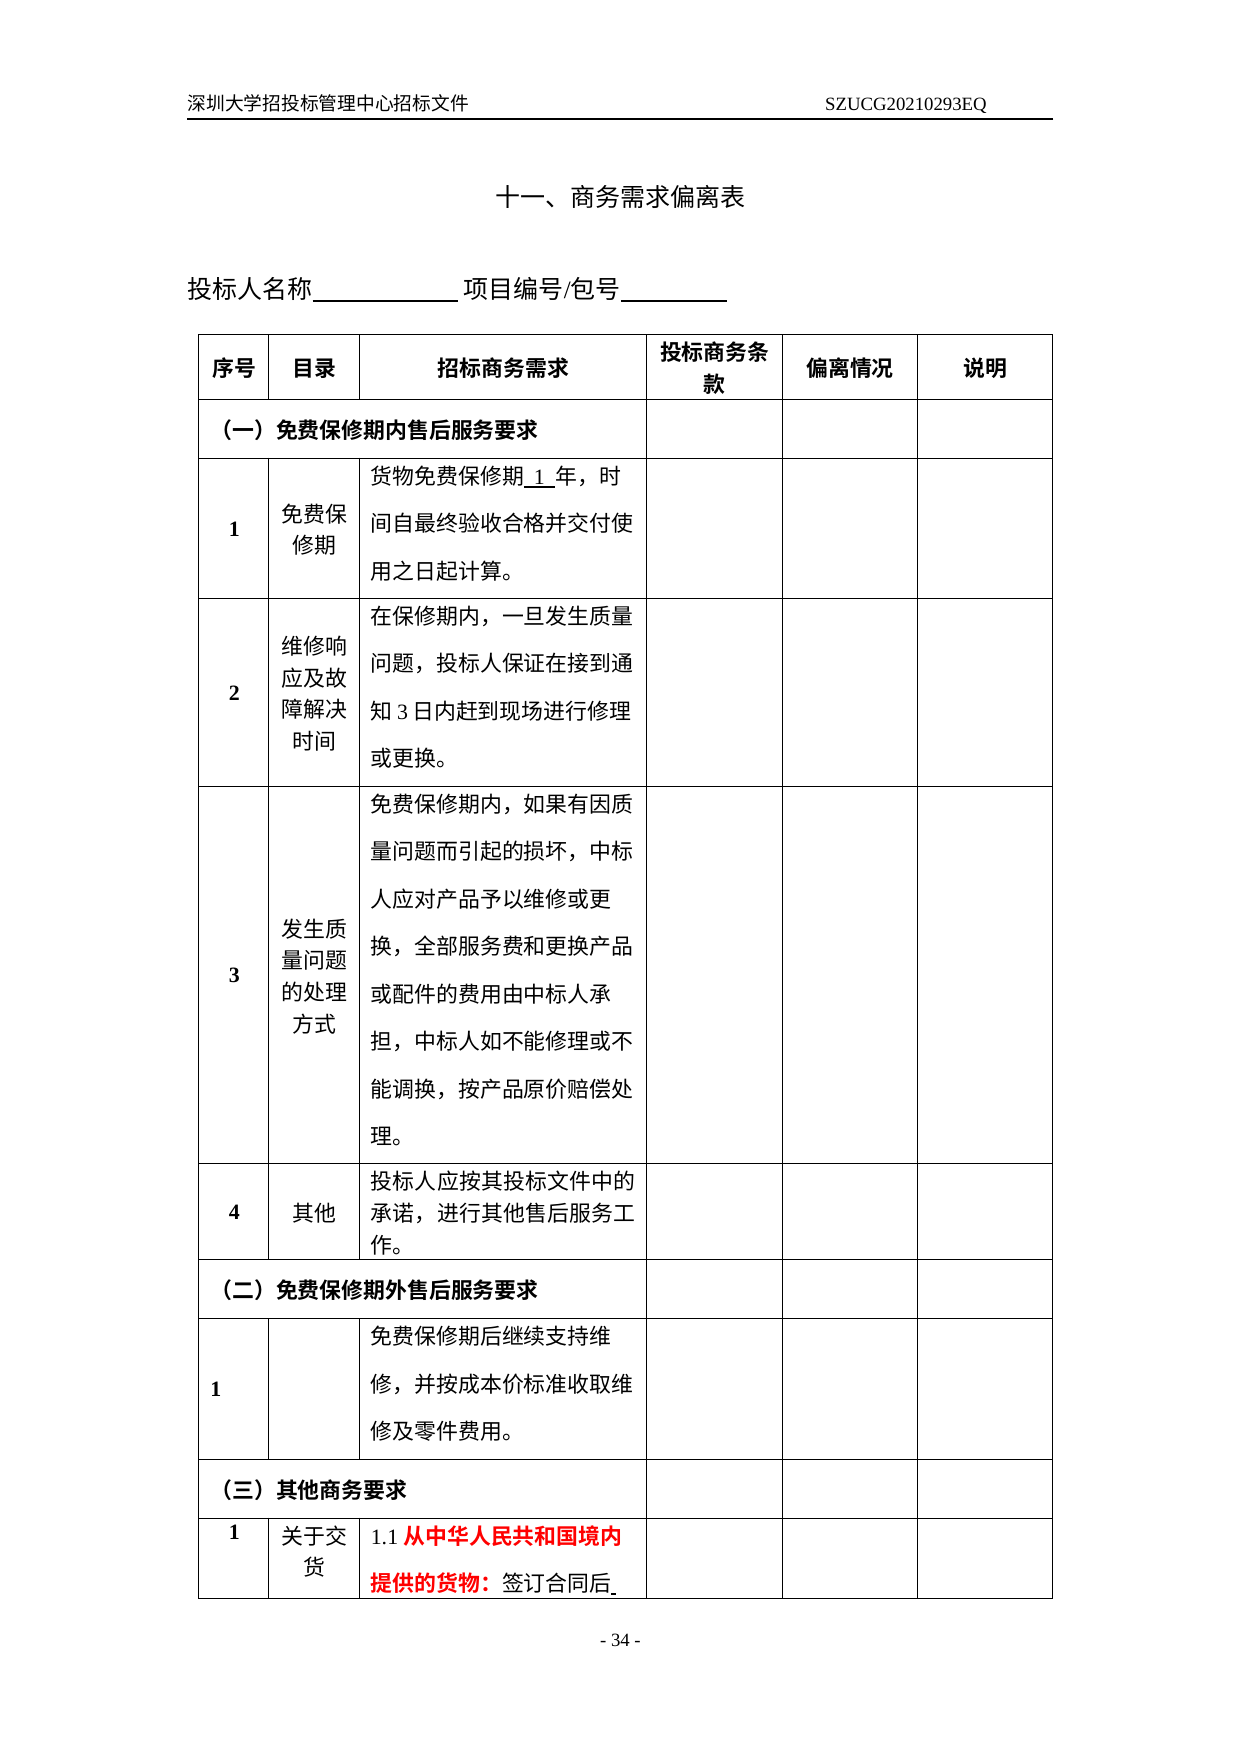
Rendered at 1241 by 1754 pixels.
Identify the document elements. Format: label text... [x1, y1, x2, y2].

table_cell [918, 1319, 1052, 1458]
table_cell 4 [199, 1164, 268, 1259]
table_cell 1 [199, 1319, 268, 1458]
table_cell 2 [199, 599, 268, 786]
table_cell [647, 599, 782, 786]
table_cell [783, 1164, 917, 1259]
table_cell 免费保修期 [269, 459, 359, 598]
table_cell [918, 459, 1052, 598]
table_cell [783, 1460, 917, 1518]
table_header 投标商务条款 [647, 335, 782, 398]
text 投标人名称 项目编号/包号 [187, 269, 1053, 305]
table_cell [360, 1519, 646, 1598]
table_cell [647, 1519, 782, 1598]
table_cell 货物免费保修期 1 年，时间自最终验收合格并交付使用之日起计算。 [360, 459, 646, 598]
table_cell [647, 459, 782, 598]
table_cell [918, 787, 1052, 1163]
table_cell 免费保修期内，如果有因质量问题而引起的损坏，中标人应对产品予以维修或更换，全部服务费和更换产品或配件的费用由中标人承担，中标人如不能修理或不能调换，按产品原价赔偿处理。 [360, 787, 646, 1163]
table_header 招标商务需求 [360, 335, 646, 398]
table_cell [918, 1519, 1052, 1598]
table_cell （三）其他商务要求 [199, 1460, 646, 1518]
table_cell [783, 1319, 917, 1458]
table_header 目录 [269, 335, 359, 398]
table_cell [647, 1460, 782, 1518]
table_cell 投标人应按其投标文件中的承诺，进行其他售后服务工作。 [360, 1164, 646, 1259]
table_cell 其他 [269, 1164, 359, 1259]
table_cell 发生质量问题的处理方式 [269, 787, 359, 1163]
table_cell [918, 1260, 1052, 1318]
table_header 偏离情况 [783, 335, 917, 398]
table_header 序号 [199, 335, 268, 398]
table_cell [269, 1319, 359, 1458]
table_cell 1 [199, 459, 268, 598]
table_cell [783, 787, 917, 1163]
table_cell [918, 1164, 1052, 1259]
table_cell [783, 1260, 917, 1318]
table_cell [647, 1319, 782, 1458]
table_cell 免费保修期后继续支持维修，并按成本价标准收取维修及零件费用。 [360, 1319, 646, 1458]
table_cell [783, 400, 917, 458]
table_cell [647, 1260, 782, 1318]
table_cell [783, 1519, 917, 1598]
table_cell [918, 599, 1052, 786]
subtitle 十一、商务需求偏离表 [187, 177, 1053, 213]
table_cell 维修响应及故障解决时间 [269, 599, 359, 786]
table_cell [647, 1164, 782, 1259]
table_cell 关于交货 [269, 1519, 359, 1598]
table_cell （一）免费保修期内售后服务要求 [199, 400, 646, 458]
table_cell （二）免费保修期外售后服务要求 [199, 1260, 646, 1318]
table_header 说明 [918, 335, 1052, 398]
table_cell [918, 400, 1052, 458]
table_cell [918, 1460, 1052, 1518]
table_cell 1 [199, 1519, 268, 1598]
table_cell [647, 400, 782, 458]
table_cell [783, 459, 917, 598]
table_cell 在保修期内，一旦发生质量问题，投标人保证在接到通知3日内赶到现场进行修理或更换。 [360, 599, 646, 786]
table_cell 3 [199, 787, 268, 1163]
table_cell [783, 599, 917, 786]
table_cell [647, 787, 782, 1163]
